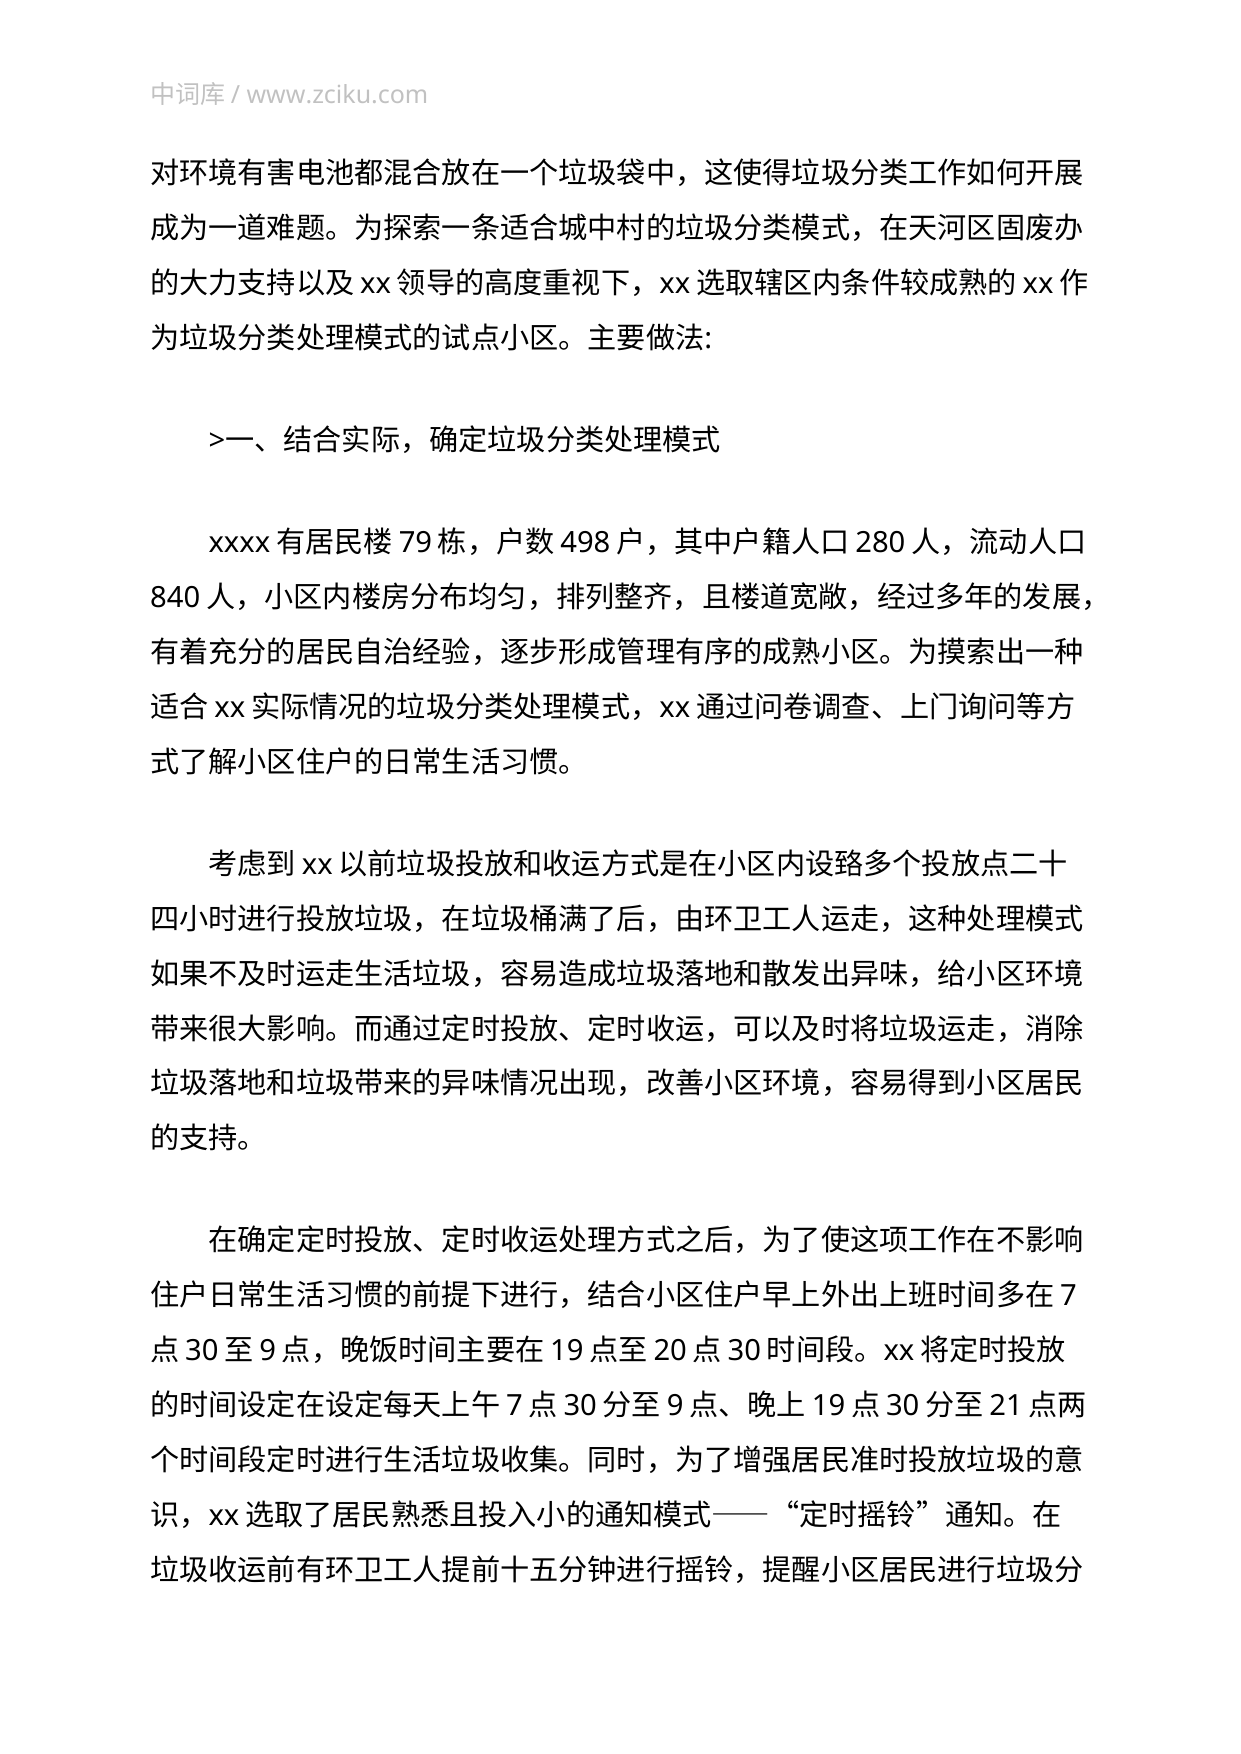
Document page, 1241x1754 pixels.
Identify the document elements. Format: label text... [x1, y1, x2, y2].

text xxxx有居民楼79栋，户数498户，其中户籍人口280人，流动人口840人，小区内楼房分布均匀，排列整齐，且楼道宽敞，经过多年的发展，有着充分的居民自治经验，逐步形成管理有序的成熟小区。为摸索出一种适合xx实际情况的垃圾分类处理模式，xx通过问卷调查、上门询问等方式了解小区住户的日常生活习惯。 [150, 519, 1090, 781]
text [150, 1217, 1090, 1589]
text >一、结合实际，确定垃圾分类处理模式 [150, 417, 1090, 459]
text 考虑到xx以前垃圾投放和收运方式是在小区内设臵多个投放点二十四小时进行投放垃圾，在垃圾桶满了后，由环卫工人运走，这种处理模式如果不及时运走生活垃圾，容易造成垃圾落地和散发出异味，给小区环境带来很大影响。而通过定时投放、定时收运，可以及时将垃圾运走，消除垃圾落地和垃圾带来的异味情况出现，改善小区环境，容易得到小区居民的支持。 [150, 840, 1090, 1157]
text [150, 150, 1090, 357]
